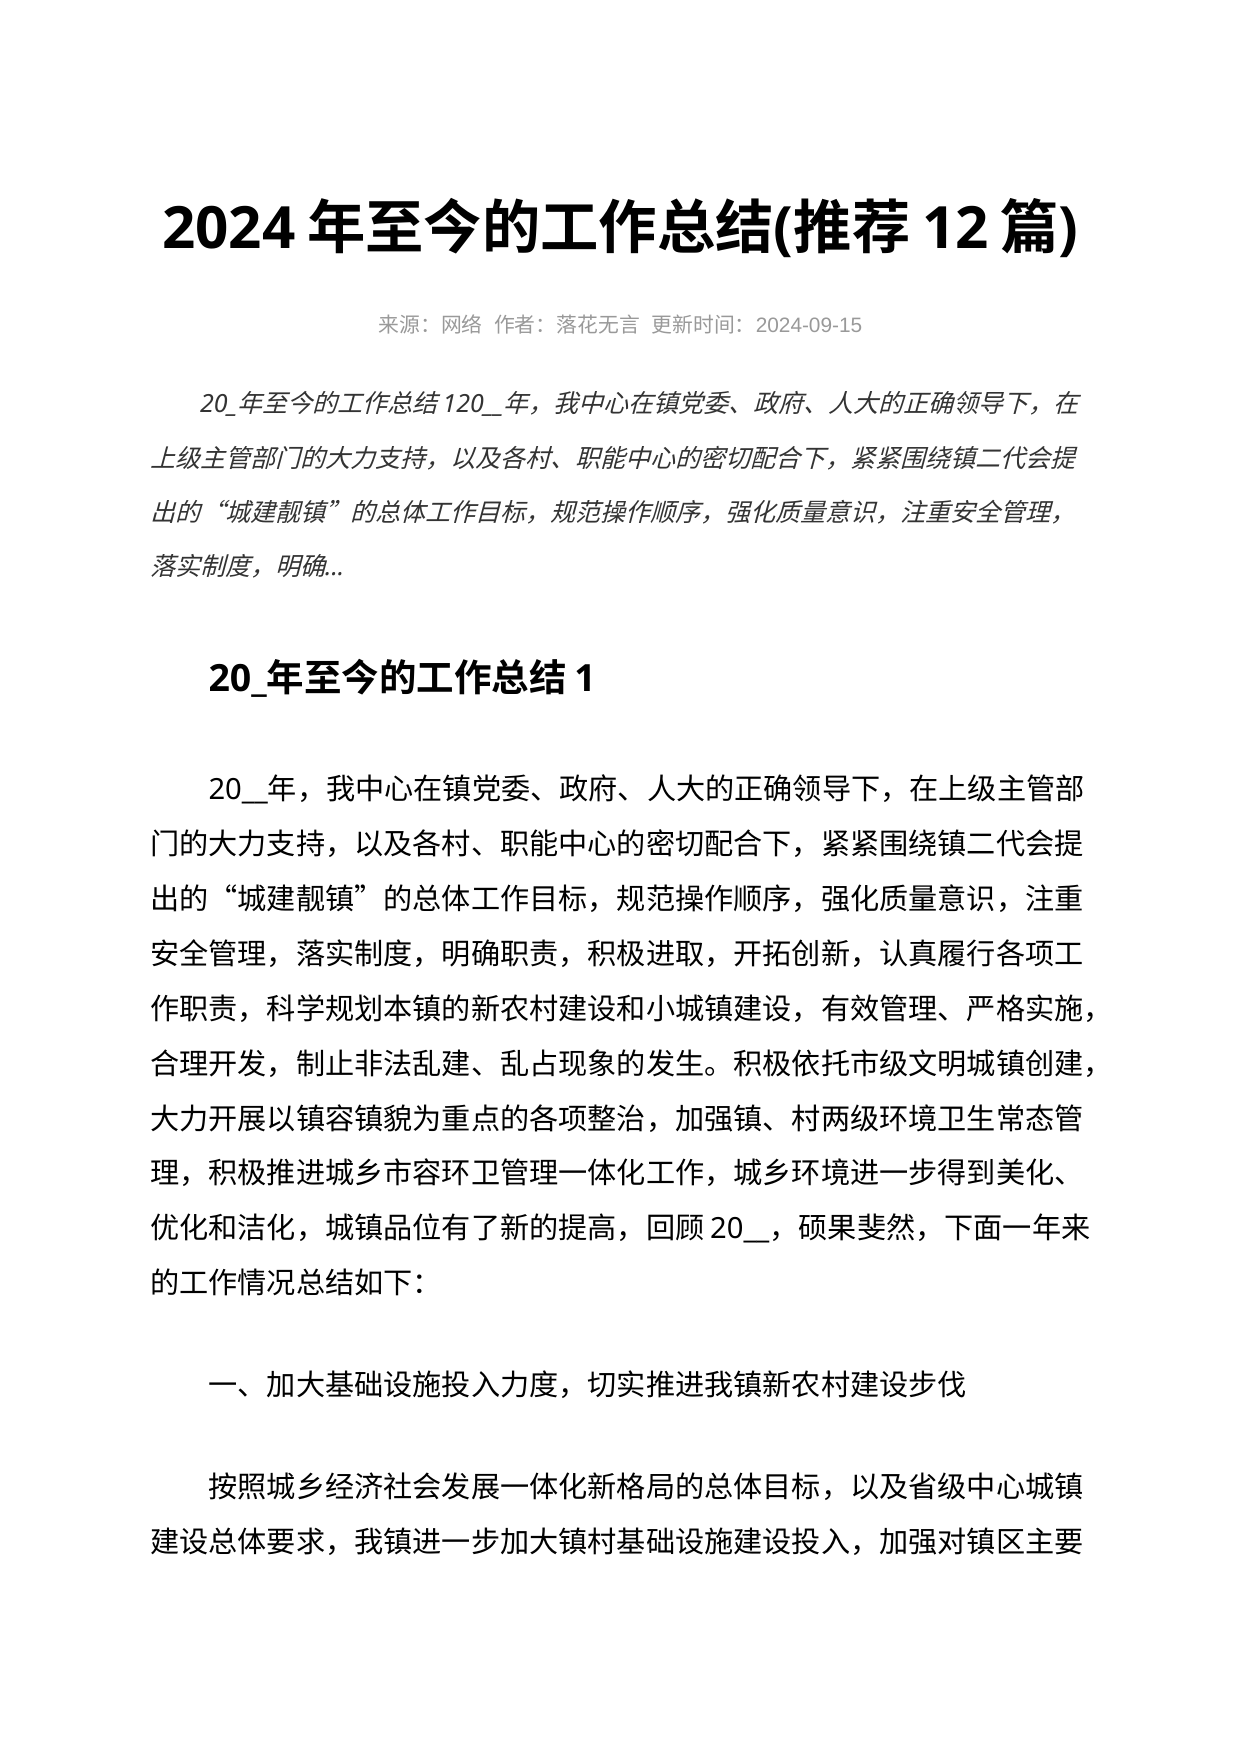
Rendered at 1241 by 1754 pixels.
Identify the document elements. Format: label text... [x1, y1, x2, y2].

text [150, 1463, 1090, 1561]
text 20_年至今的工作总结120__年，我中心在镇党委、政府、人大的正确领导下，在上级主管部门的大力支持，以及各村、职能中心的密切配合下，紧紧围绕镇二代会提出的“城建靓镇”的总体工作目标，规范操作顺序，强化质量意识，注重安全管理，落实制度，明确... [150, 384, 1090, 583]
subtitle 2024年至今的工作总结(推荐12篇) [150, 181, 1090, 266]
text 20_年至今的工作总结1 [150, 648, 1090, 703]
text 20__年，我中心在镇党委、政府、人大的正确领导下，在上级主管部门的大力支持，以及各村、职能中心的密切配合下，紧紧围绕镇二代会提出的“城建靓镇”的总体工作目标，规范操作顺序，强化质量意识，注重安全管理，落实制度，明确职责，积极进取，开拓创新，认真履行各项工作职责，科学规划本镇的新农村建设和小城镇建设，有效管理、严格实施，合理开发，制止非法乱建、乱占现象的发生。积极依托市级文明城镇创建，大力开展以镇容镇貌为重点的各项整治，加强镇、村两级环境卫生常态管理，积极推进城乡市容环卫管理一体化工作，城乡环境进一步得到美化、优化和洁化，城镇品位有了新的提高，回顾20__，硕果斐然，下面一年来的工作情况总结如下： [150, 766, 1090, 1302]
text 来源：网络 作者：落花无言 更新时间：2024-09-15 [150, 313, 1090, 337]
text 一、加大基础设施投入力度，切实推进我镇新农村建设步伐 [150, 1362, 1090, 1404]
